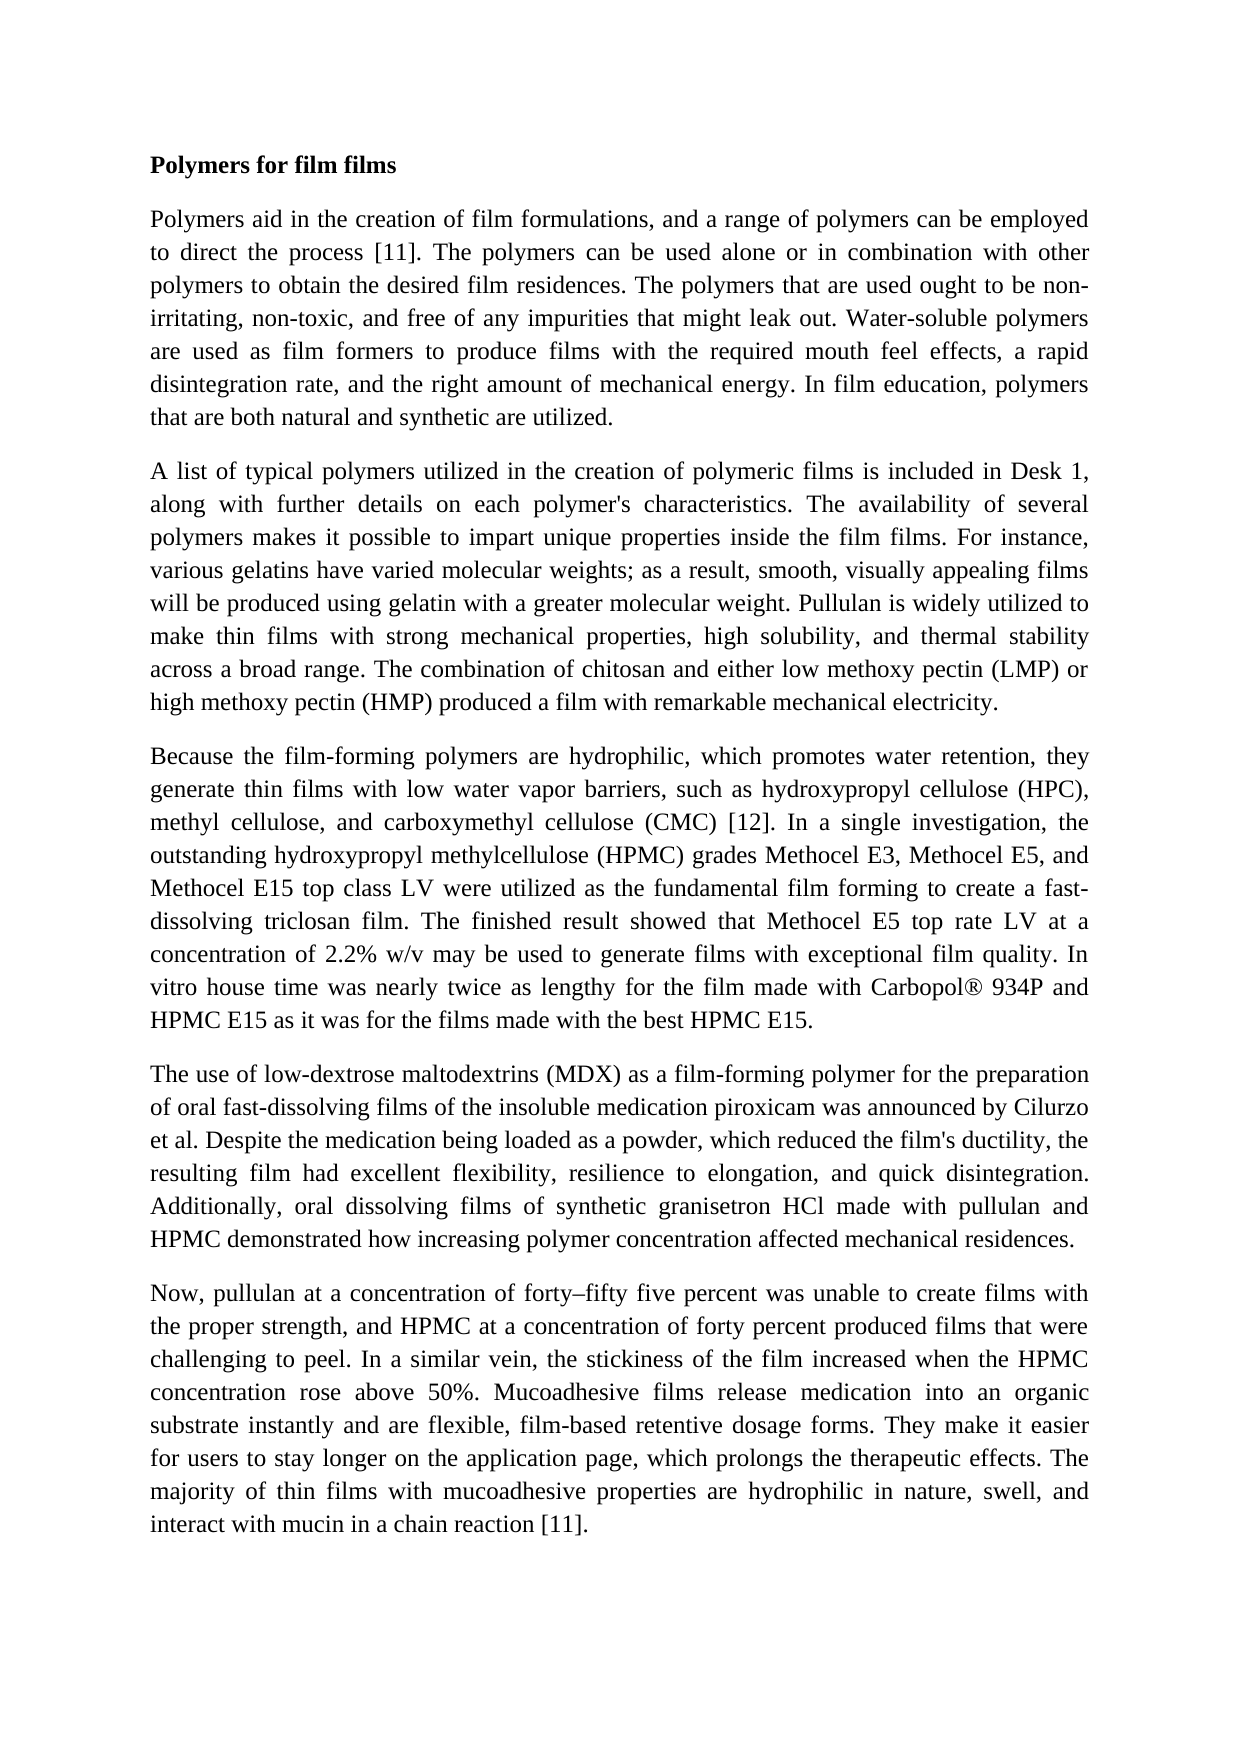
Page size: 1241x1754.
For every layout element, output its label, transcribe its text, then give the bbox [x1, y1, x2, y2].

text Polymers aid in the creation of film formulations, and a range of polymers can be employed to direct the process [11]. The polymers can be used alone or in combination with other polymers to obtain the desired film residences. The polymers that are used ought to be non-irritating, non-toxic, and free of any impurities that might leak out. Water-soluble polymers are used as film formers to produce films with the required mouth feel effects, a rapid disintegration rate, and the right amount of mechanical energy. In film education, polymers that are both natural and synthetic are utilized. [150, 204, 1090, 431]
text The use of low-dextrose maltodextrins (MDX) as a film-forming polymer for the preparation of oral fast-dissolving films of the insoluble medication piroxicam was announced by Cilurzo et al. Despite the medication being loaded as a powder, which reduced the film's ductility, the resulting film had excellent flexibility, resilience to elongation, and quick disintegration. Additionally, oral dissolving films of synthetic granisetron HCl made with pullulan and HPMC demonstrated how increasing polymer concentration affected mechanical residences. [150, 1059, 1090, 1253]
text Now, pullulan at a concentration of forty–fifty five percent was unable to create films with the proper strength, and HPMC at a concentration of forty percent produced films that were challenging to peel. In a similar vein, the stickiness of the film increased when the HPMC concentration rose above 50%. Mucoadhesive films release medication into an organic substrate instantly and are flexible, film-based retentive dosage forms. They make it easier for users to stay longer on the application page, which prolongs the therapeutic effects. The majority of thin films with mucoadhesive properties are hydrophilic in nature, swell, and interact with mucin in a chain reaction [11]. [150, 1278, 1090, 1538]
text Polymers for film films [150, 150, 1090, 179]
text Because the film-forming polymers are hydrophilic, which promotes water retention, they generate thin films with low water vapor barriers, such as hydroxypropyl cellulose (HPC), methyl cellulose, and carboxymethyl cellulose (CMC) [12]. In a single investigation, the outstanding hydroxypropyl methylcellulose (HPMC) grades Methocel E3, Methocel E5, and Methocel E15 top class LV were utilized as the fundamental film forming to create a fast-dissolving triclosan film. The finished result showed that Methocel E5 top rate LV at a concentration of 2.2% w/v may be used to generate films with exceptional film quality. In vitro house time was nearly twice as lengthy for the film made with Carbopol® 934P and HPMC E15 as it was for the films made with the best HPMC E15. [150, 741, 1090, 1034]
text A list of typical polymers utilized in the creation of polymeric films is included in Desk 1, along with further details on each polymer's characteristics. The availability of several polymers makes it possible to impart unique properties inside the film films. For instance, various gelatins have varied molecular weights; as a result, smooth, visually appealing films will be produced using gelatin with a greater molecular weight. Pullulan is widely utilized to make thin films with strong mechanical properties, high solubility, and thermal stability across a broad range. The combination of chitosan and either low methoxy pectin (LMP) or high methoxy pectin (HMP) produced a film with remarkable mechanical electricity. [150, 456, 1090, 716]
